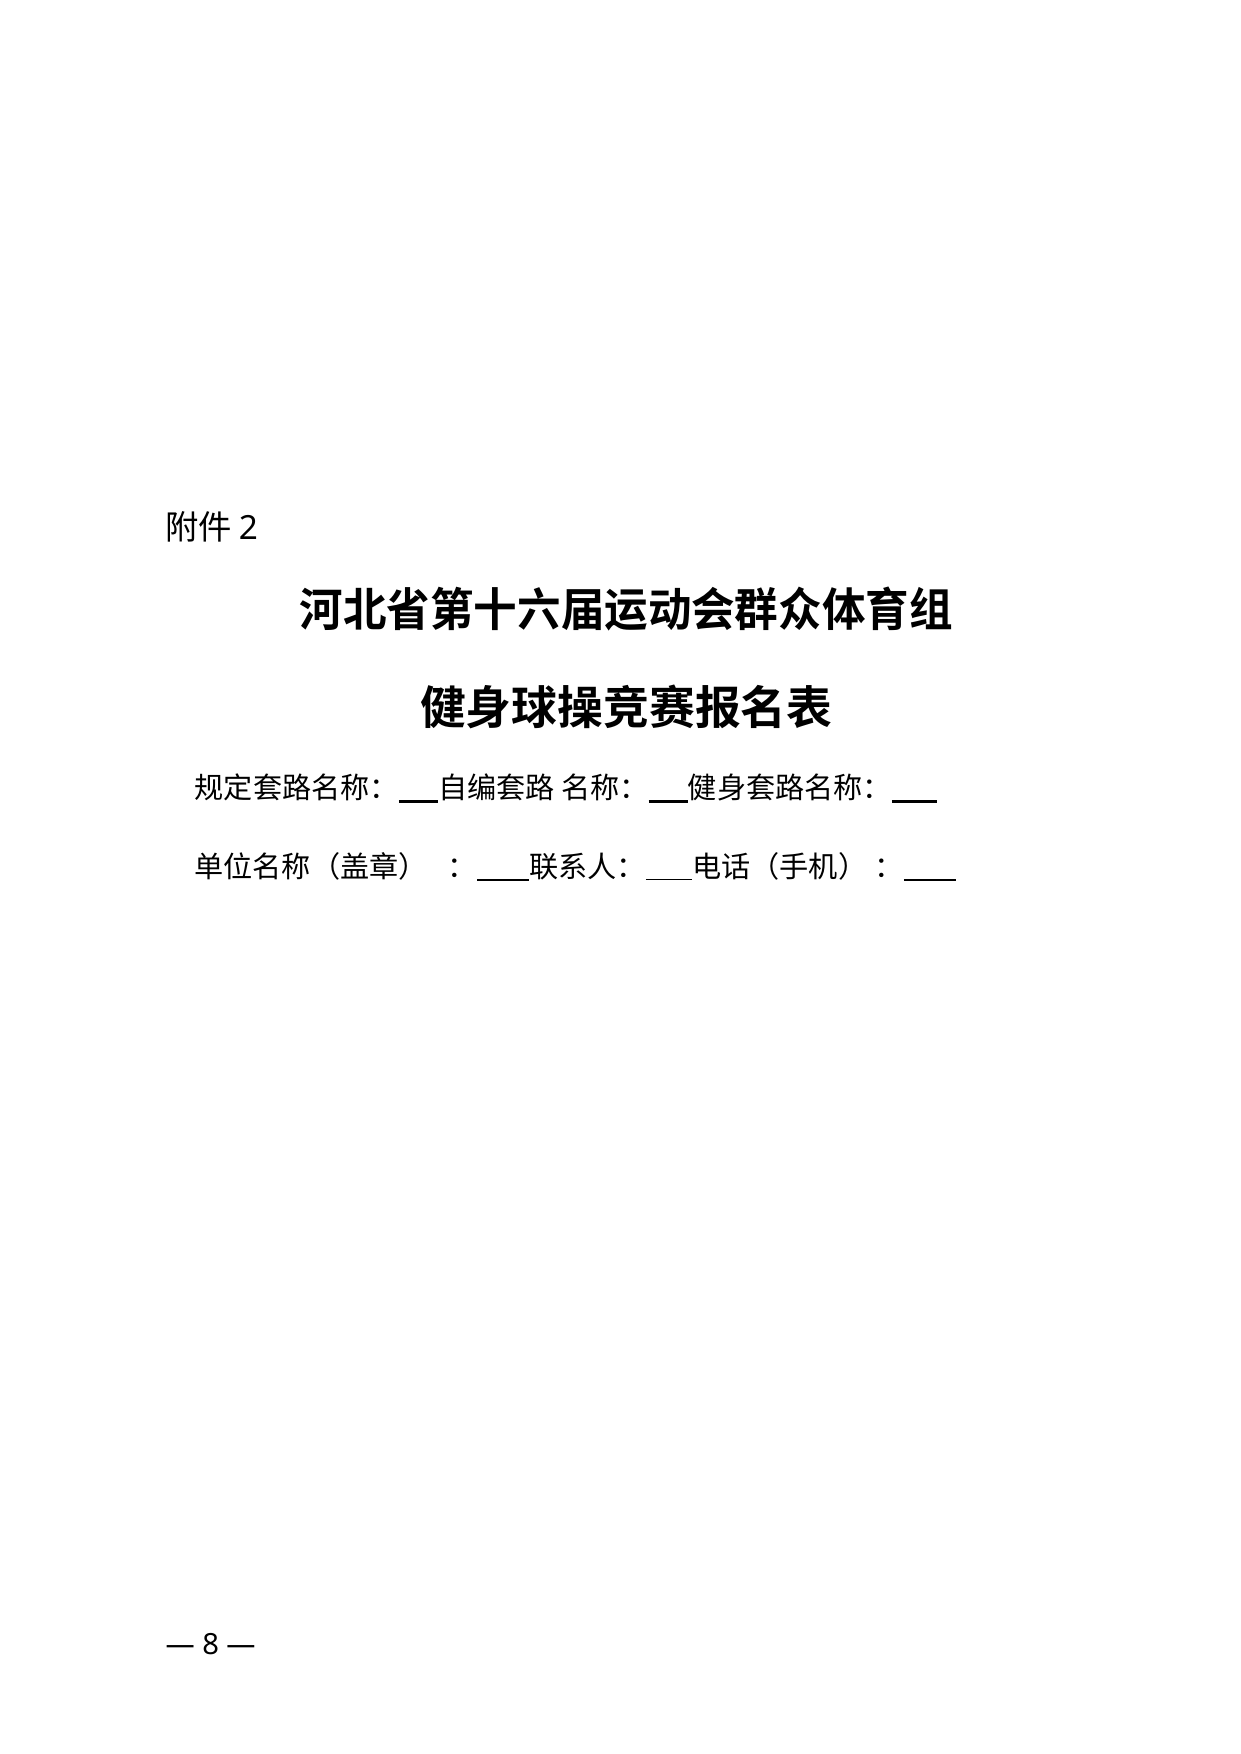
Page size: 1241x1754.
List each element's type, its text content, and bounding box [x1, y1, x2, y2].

text 附件2 [165, 493, 1087, 558]
text 河北省第十六届运动会群众体育组 [165, 558, 1087, 655]
text 健身球操竞赛报名表 [165, 655, 1087, 753]
text 单位名称（盖章） ： 联系人： 电话（手机） ： [165, 832, 1038, 897]
text 规定套路名称： 自编套路 名称： 健身套路名称： [165, 753, 1038, 818]
